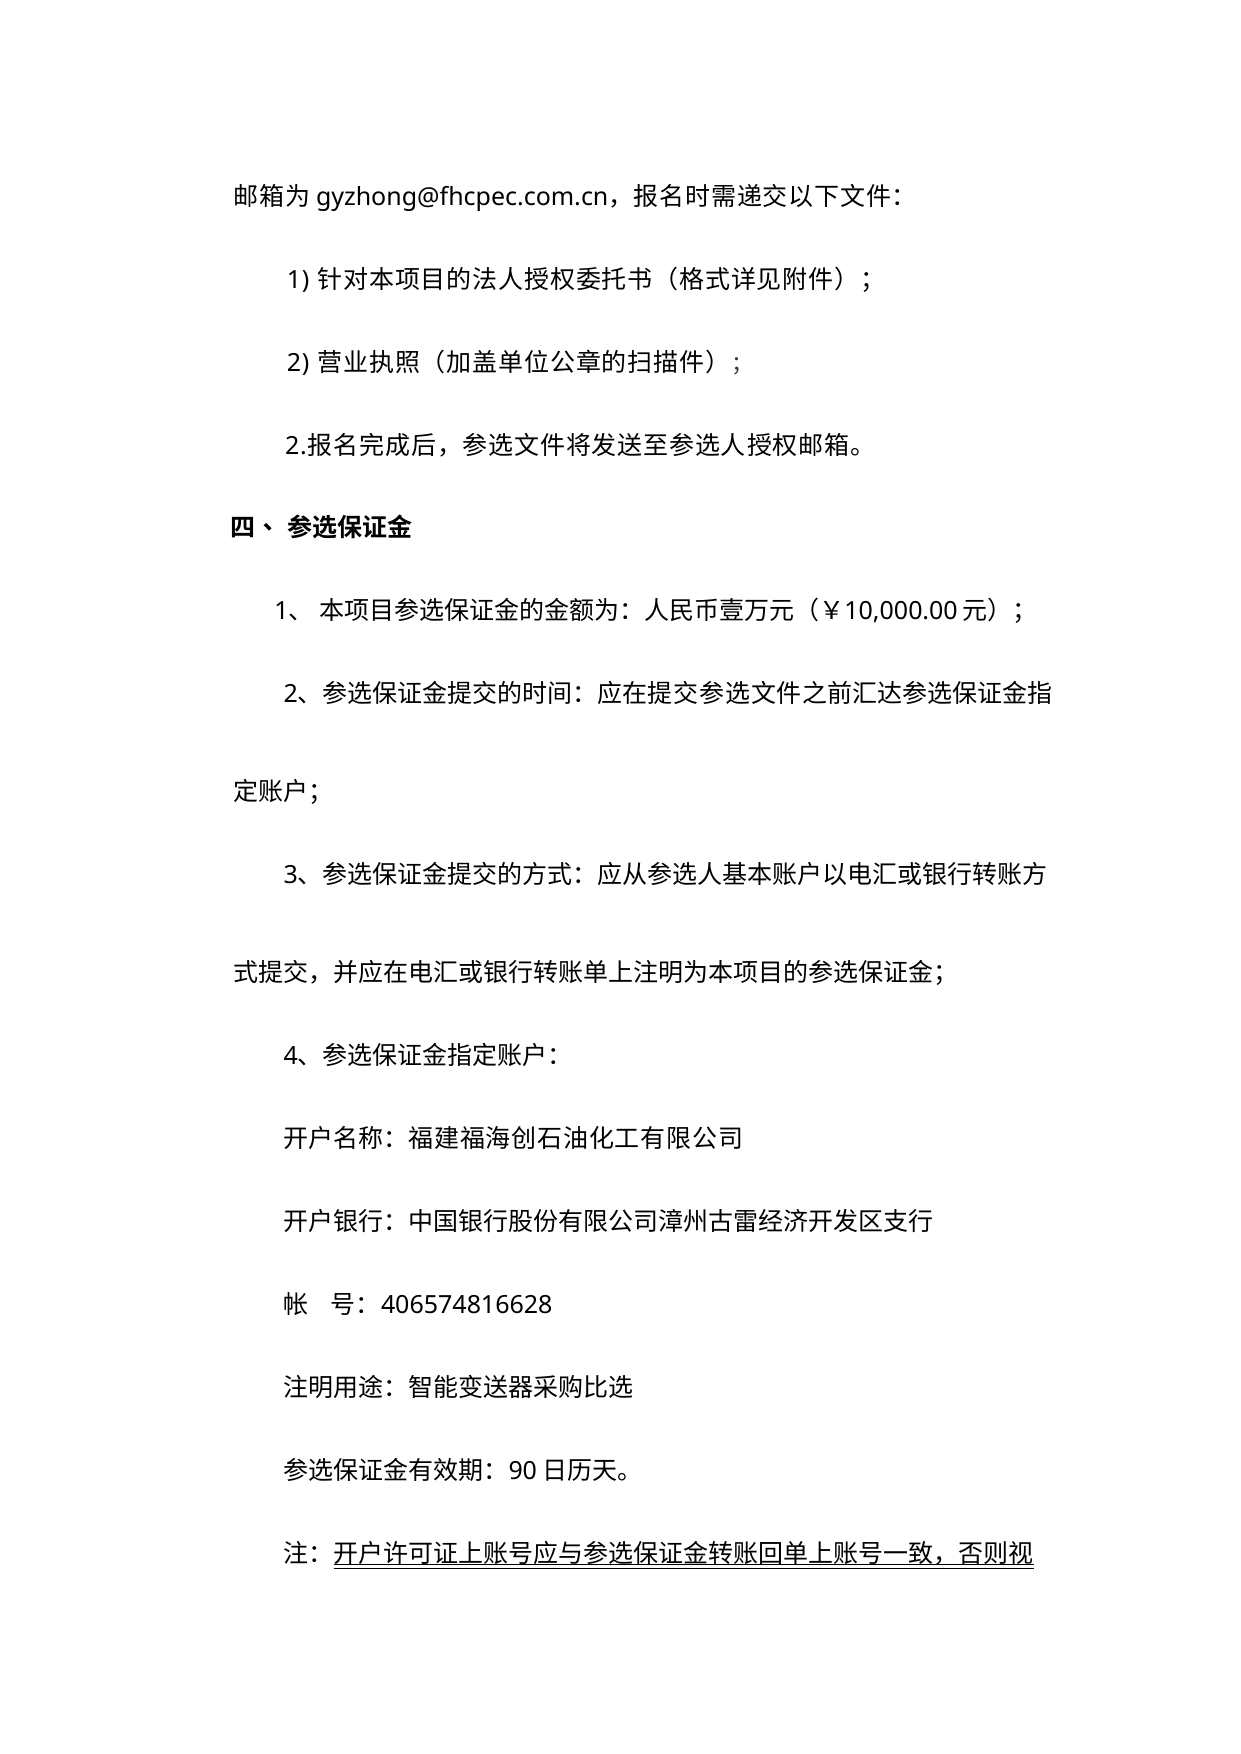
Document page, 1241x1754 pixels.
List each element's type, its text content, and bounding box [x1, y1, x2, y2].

list 参选保证金有效期：90日历天。 [233, 1436, 1053, 1501]
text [233, 162, 1053, 227]
list 4、参选保证金指定账户： [233, 1021, 1053, 1086]
list 开户银行：中国银行股份有限公司漳州古雷经济开发区支行 [233, 1187, 1053, 1252]
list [233, 1519, 1053, 1584]
list 营业执照（加盖单位公章的扫描件）； [233, 328, 1053, 393]
list 针对本项目的法人授权委托书（格式详见附件）； [233, 245, 1053, 310]
list 帐 号：406574816628 [233, 1270, 1053, 1335]
list 2、参选保证金提交的时间：应在提交参选文件之前汇达参选保证金指定账户； [233, 659, 1053, 822]
list 2.报名完成后，参选文件将发送至参选人授权邮箱。 [285, 411, 1053, 476]
list 参选保证金 [230, 494, 1053, 559]
text 注明用途：智能变送器采购比选 [233, 1353, 1053, 1418]
list 本项目参选保证金的金额为：人民币壹万元（￥10,000.00元）； [274, 576, 1053, 641]
list 3、参选保证金提交的方式：应从参选人基本账户以电汇或银行转账方式提交，并应在电汇或银行转账单上注明为本项目的参选保证金； [233, 840, 1053, 1003]
list 开户名称：福建福海创石油化工有限公司 [233, 1104, 1053, 1169]
